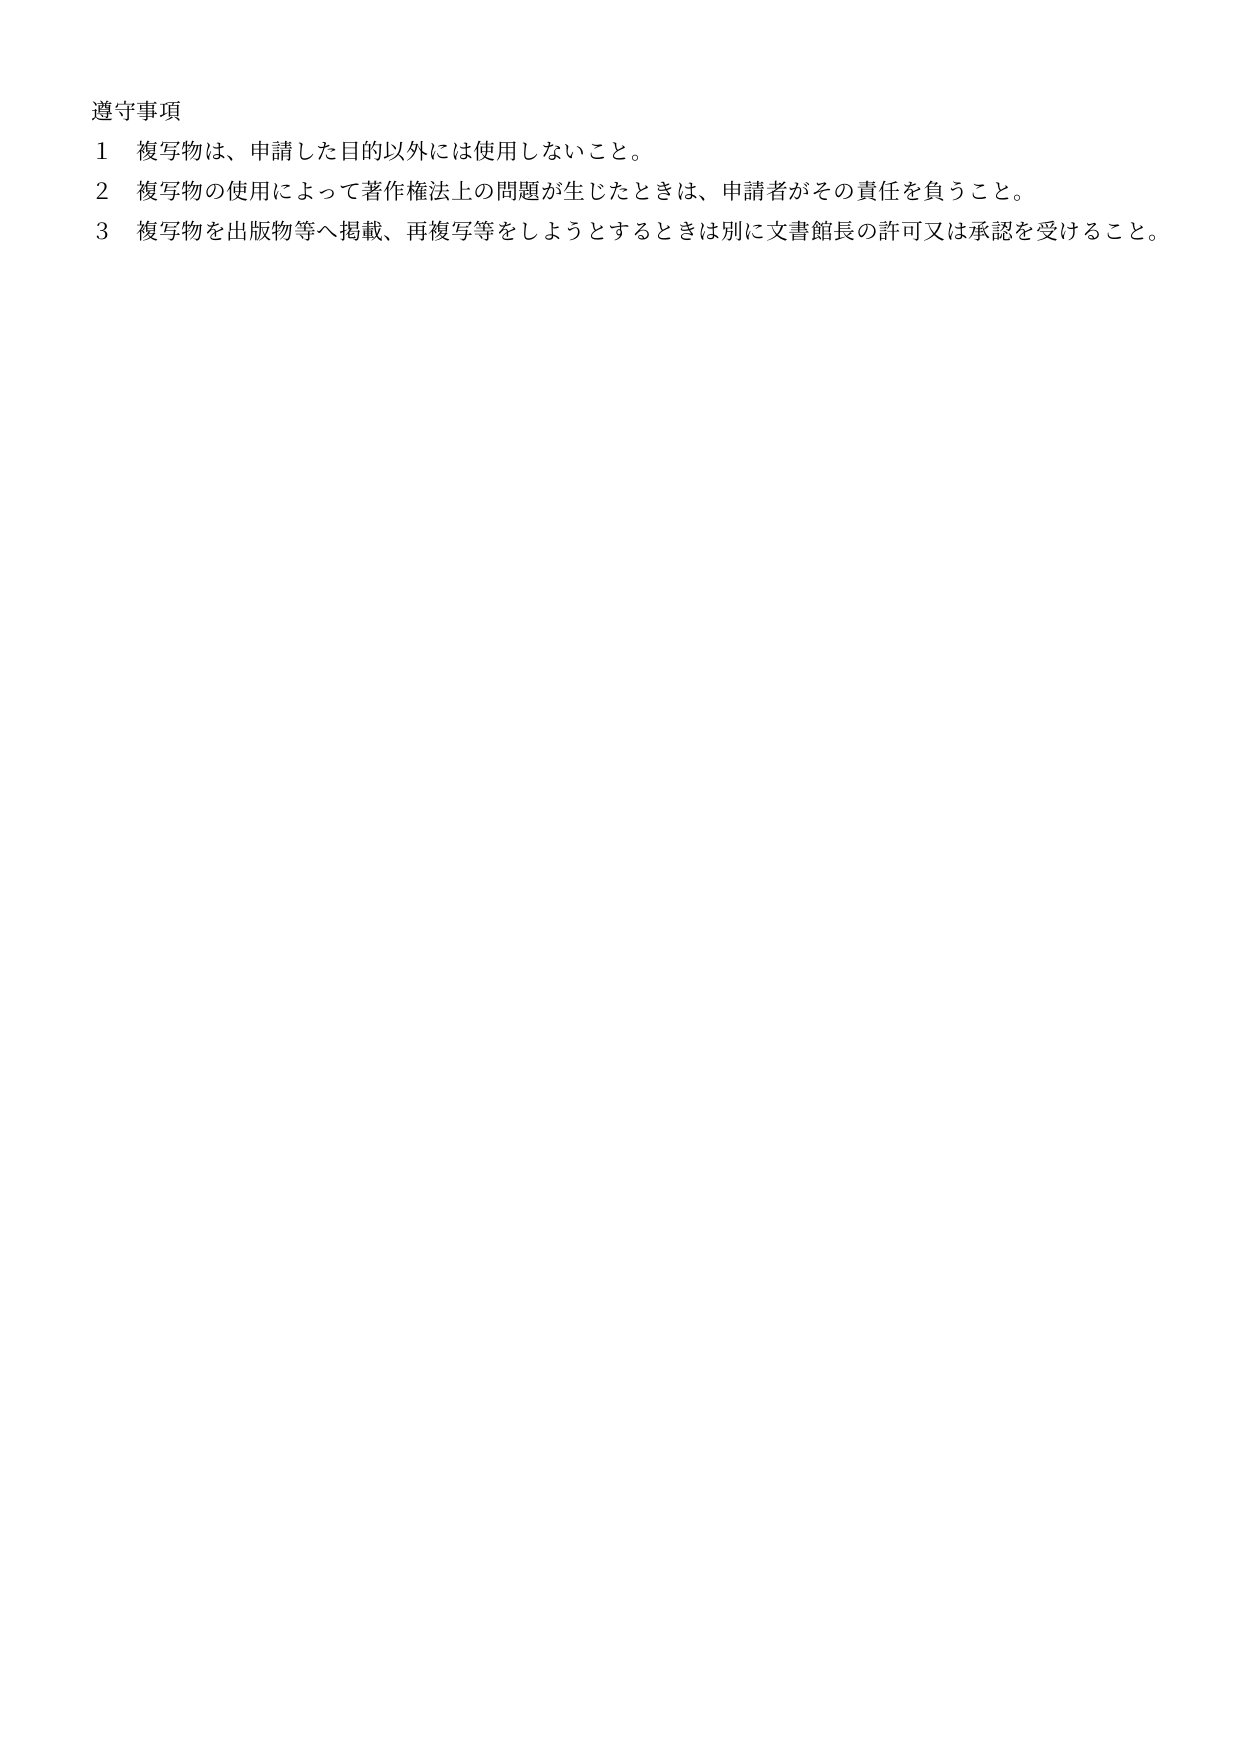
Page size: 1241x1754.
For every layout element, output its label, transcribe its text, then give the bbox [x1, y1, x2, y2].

text 遵守事項 [69, 89, 1171, 130]
text ２ 複写物の使用によって著作権法上の問題が生じたときは、申請者がその責任を負うこと。 [69, 170, 1171, 210]
text １ 複写物は、申請した目的以外には使用しないこと。 [69, 130, 1171, 170]
text ３ 複写物を出版物等へ掲載、再複写等をしようとするときは別に文書館長の許可又は承認を受けること。 [69, 210, 1171, 250]
